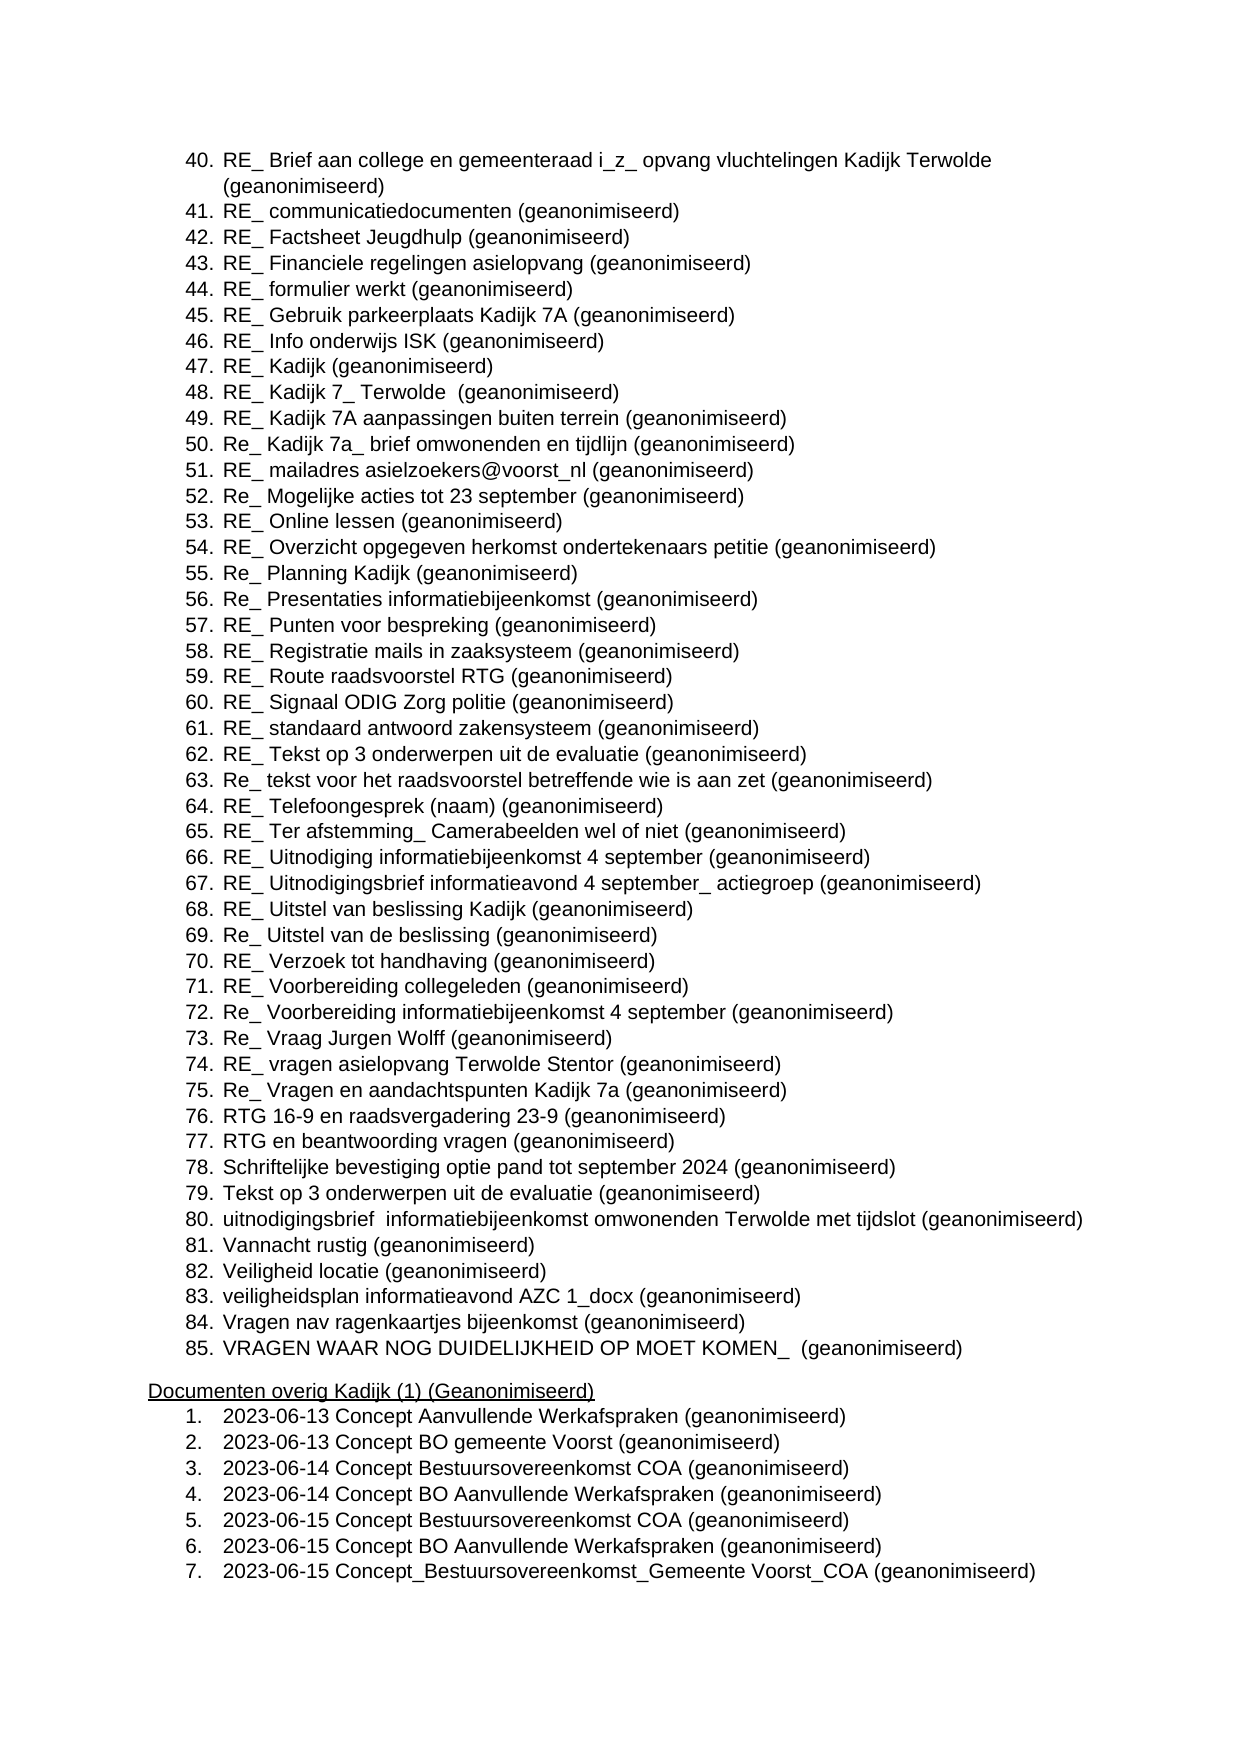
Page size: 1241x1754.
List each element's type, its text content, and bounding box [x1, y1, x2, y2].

list veiligheidsplan informatieavond AZC 1_docx (geanonimiseerd) [185, 1284, 1093, 1308]
list Re_ Voorbereiding informatiebijeenkomst 4 september (geanonimiseerd) [185, 1000, 1093, 1024]
list Veiligheid locatie (geanonimiseerd) [185, 1258, 1093, 1282]
list RE_ Financiele regelingen asielopvang (geanonimiseerd) [185, 251, 1093, 275]
list RE_ standaard antwoord zakensysteem (geanonimiseerd) [185, 716, 1093, 740]
list RE_ Uitstel van beslissing Kadijk (geanonimiseerd) [185, 897, 1093, 921]
list RTG 16-9 en raadsvergadering 23-9 (geanonimiseerd) [185, 1103, 1093, 1127]
list Re_ Vragen en aandachtspunten Kadijk 7a (geanonimiseerd) [185, 1078, 1093, 1102]
list Re_ tekst voor het raadsvoorstel betreffende wie is aan zet (geanonimiseerd) [185, 768, 1093, 792]
list RE_ communicatiedocumenten (geanonimiseerd) [185, 199, 1093, 223]
list VRAGEN WAAR NOG DUIDELIJKHEID OP MOET KOMEN_ (geanonimiseerd) [185, 1336, 1093, 1360]
list 2023-06-14 Concept BO Aanvullende Werkafspraken (geanonimiseerd) [185, 1482, 1093, 1506]
list RE_ Ter afstemming_ Camerabeelden wel of niet (geanonimiseerd) [185, 819, 1093, 843]
list RE_ Kadijk (geanonimiseerd) [185, 354, 1093, 378]
text Documenten overig Kadijk (1) (Geanonimiseerd) [148, 1378, 1093, 1402]
list RE_ Tekst op 3 onderwerpen uit de evaluatie (geanonimiseerd) [185, 742, 1093, 766]
list Re_ Planning Kadijk (geanonimiseerd) [185, 561, 1093, 585]
list 2023-06-15 Concept_Bestuursovereenkomst_Gemeente Voorst_COA (geanonimiseerd) [185, 1559, 1093, 1583]
list 2023-06-13 Concept BO gemeente Voorst (geanonimiseerd) [185, 1430, 1093, 1454]
list 2023-06-14 Concept Bestuursovereenkomst COA (geanonimiseerd) [185, 1456, 1093, 1480]
list RE_ Telefoongesprek (naam) (geanonimiseerd) [185, 793, 1093, 817]
list RE_ Brief aan college en gemeenteraad i_z_ opvang vluchtelingen Kadijk Terwolde (geanonimiseerd) [185, 148, 1093, 197]
list Re_ Kadijk 7a_ brief omwonenden en tijdlijn (geanonimiseerd) [185, 432, 1093, 456]
list RE_ Voorbereiding collegeleden (geanonimiseerd) [185, 974, 1093, 998]
list RE_ Verzoek tot handhaving (geanonimiseerd) [185, 948, 1093, 972]
list RE_ Punten voor bespreking (geanonimiseerd) [185, 613, 1093, 637]
list RE_ Route raadsvoorstel RTG (geanonimiseerd) [185, 664, 1093, 688]
list RE_ Uitnodiging informatiebijeenkomst 4 september (geanonimiseerd) [185, 845, 1093, 869]
list RE_ Kadijk 7_ Terwolde (geanonimiseerd) [185, 380, 1093, 404]
list Vannacht rustig (geanonimiseerd) [185, 1233, 1093, 1257]
list Re_ Vraag Jurgen Wolff (geanonimiseerd) [185, 1026, 1093, 1050]
list RE_ Uitnodigingsbrief informatieavond 4 september_ actiegroep (geanonimiseerd) [185, 871, 1093, 895]
list RE_ formulier werkt (geanonimiseerd) [185, 277, 1093, 301]
list Re_ Uitstel van de beslissing (geanonimiseerd) [185, 923, 1093, 947]
list RE_ Info onderwijs ISK (geanonimiseerd) [185, 328, 1093, 352]
list 2023-06-13 Concept Aanvullende Werkafspraken (geanonimiseerd) [185, 1404, 1093, 1428]
list RE_ Factsheet Jeugdhulp (geanonimiseerd) [185, 225, 1093, 249]
list Tekst op 3 onderwerpen uit de evaluatie (geanonimiseerd) [185, 1181, 1093, 1205]
list 2023-06-15 Concept BO Aanvullende Werkafspraken (geanonimiseerd) [185, 1533, 1093, 1557]
list RE_ mailadres asielzoekers@voorst_nl (geanonimiseerd) [185, 458, 1093, 482]
list RE_ Gebruik parkeerplaats Kadijk 7A (geanonimiseerd) [185, 303, 1093, 327]
list RTG en beantwoording vragen (geanonimiseerd) [185, 1129, 1093, 1153]
list 2023-06-15 Concept Bestuursovereenkomst COA (geanonimiseerd) [185, 1508, 1093, 1532]
list Schriftelijke bevestiging optie pand tot september 2024 (geanonimiseerd) [185, 1155, 1093, 1179]
list RE_ Overzicht opgegeven herkomst ondertekenaars petitie (geanonimiseerd) [185, 535, 1093, 559]
list Vragen nav ragenkaartjes bijeenkomst (geanonimiseerd) [185, 1310, 1093, 1334]
list Re_ Presentaties informatiebijeenkomst (geanonimiseerd) [185, 587, 1093, 611]
list RE_ Registratie mails in zaaksysteem (geanonimiseerd) [185, 638, 1093, 662]
list Re_ Mogelijke acties tot 23 september (geanonimiseerd) [185, 483, 1093, 507]
list uitnodigingsbrief informatiebijeenkomst omwonenden Terwolde met tijdslot (geanonimiseerd) [185, 1207, 1093, 1231]
list RE_ Signaal ODIG Zorg politie (geanonimiseerd) [185, 690, 1093, 714]
list RE_ Kadijk 7A aanpassingen buiten terrein (geanonimiseerd) [185, 406, 1093, 430]
list RE_ Online lessen (geanonimiseerd) [185, 509, 1093, 533]
list RE_ vragen asielopvang Terwolde Stentor (geanonimiseerd) [185, 1052, 1093, 1076]
